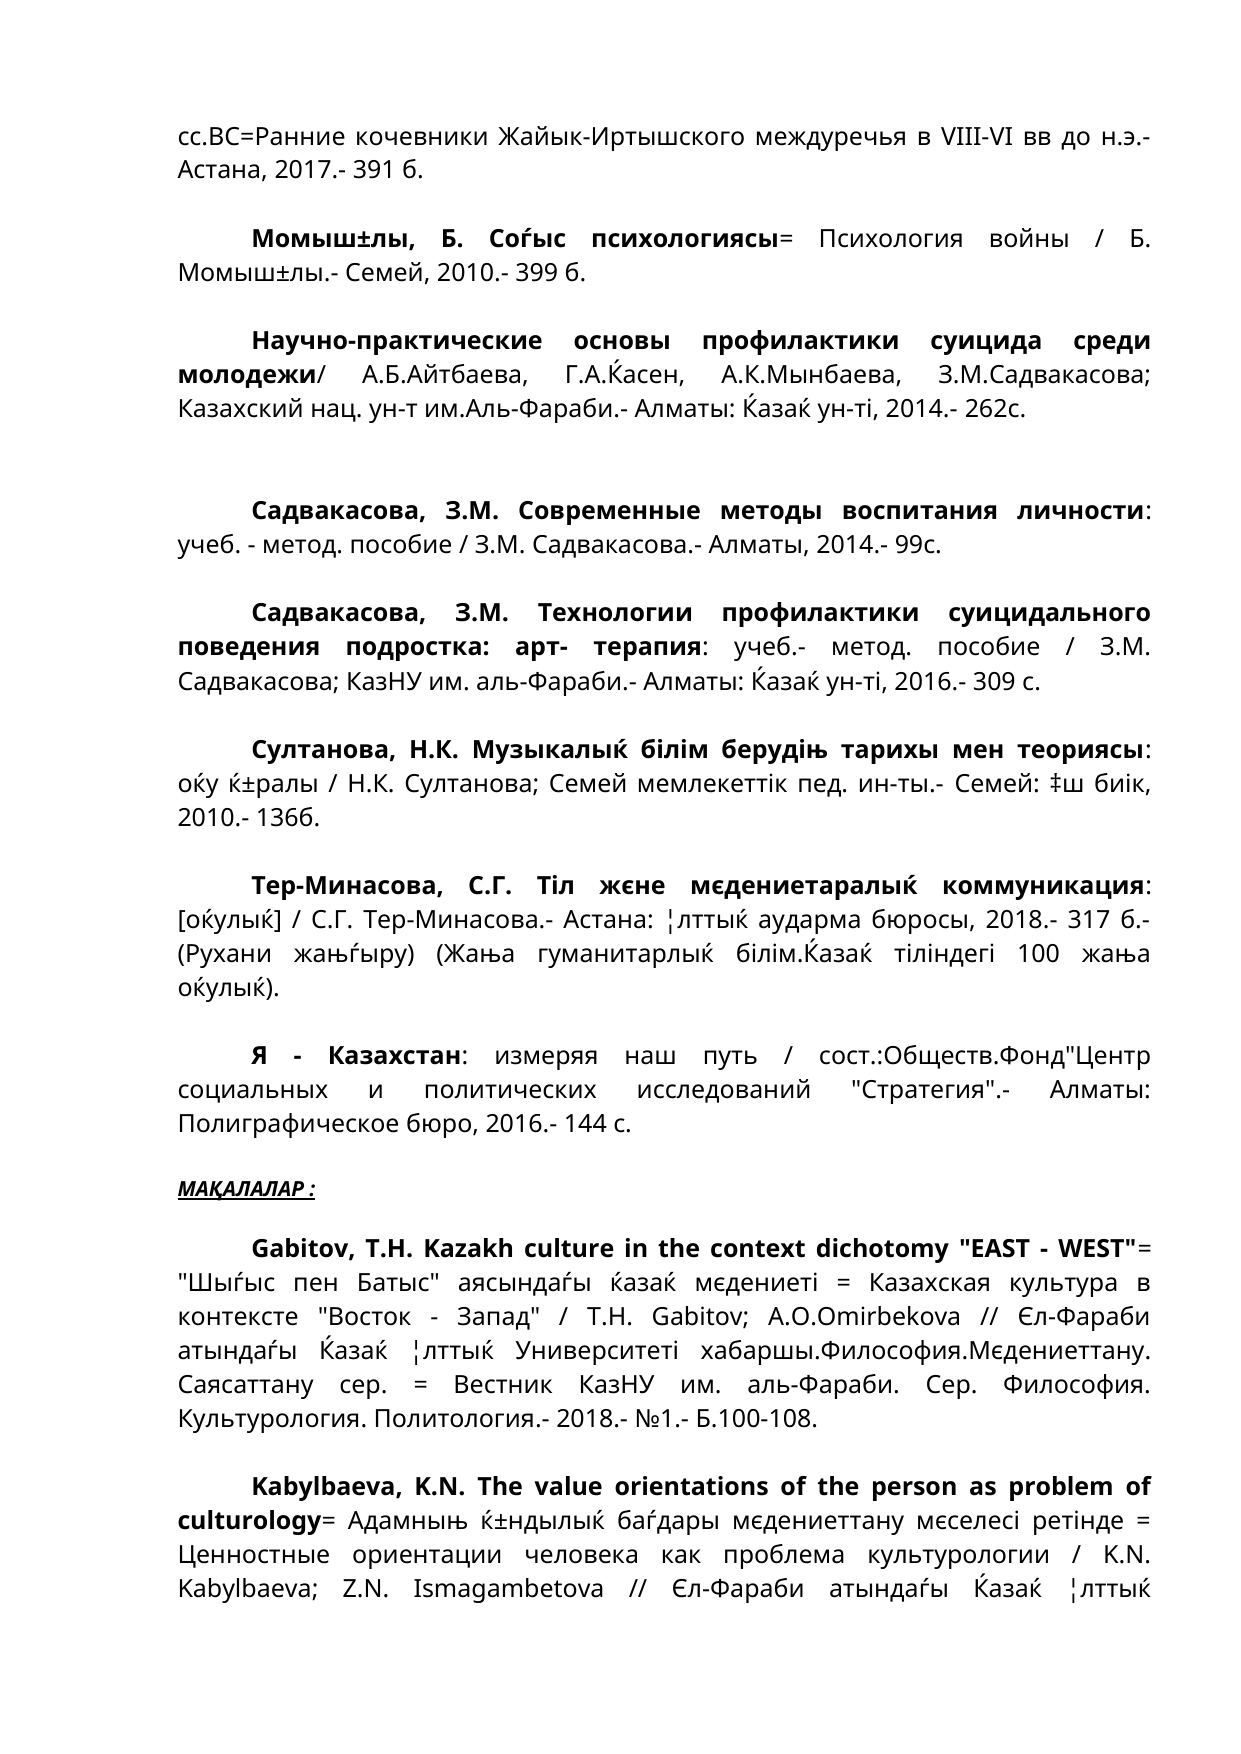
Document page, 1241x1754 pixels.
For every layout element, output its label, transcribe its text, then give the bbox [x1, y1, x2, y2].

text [177, 118, 1152, 186]
text Я - Казахстан: измеряя наш путь / сост.:Обществ.Фонд"Центр социальных и политических исследований "Стратегия".- Алматы: Полиграфическое бюро, 2016.- 144 с. [177, 1038, 1152, 1140]
text МАҚАЛАЛАР : [177, 1174, 1152, 1202]
text Научно-практические основы профилактики суицида среди молодежи/ А.Б.Айтбаева, Г.А.Ќасен, А.К.Мынбаева, З.М.Садвакасова; Казахский нац. ун-т им.Аль-Фараби.- Алматы: Ќазаќ ун-ті, 2014.- 262с. [177, 322, 1152, 425]
text Султанова, Н.К. Музыкалыќ білім берудіњ тарихы мен теориясы: оќу ќ±ралы / Н.К. Султанова; Семей мемлекеттік пед. ин-ты.- Семей: ‡ш биік, 2010.- 136б. [177, 731, 1152, 833]
text Gabitov, T.H. Kazakh culture in the context dichotomy "EAST - WEST"= "Шыѓыс пен Батыс" аясындаѓы ќазаќ мєдениеті = Казахская культура в контексте "Восток - Запад" / T.H. Gabitov; A.O.Omirbekova // Єл-Фараби атындаѓы Ќазаќ ¦лттыќ Университеті хабаршы.Философия.Мєдениеттану. Саясаттану сер. = Вестник КазНУ им. аль-Фараби. Сер. Философия. Культурология. Политология.- 2018.- №1.- Б.100-108. [177, 1231, 1152, 1435]
text Садвакасова, З.М. Технологии профилактики суицидального поведения подростка: арт- терапия: учеб.- метод. пособие / З.М. Садвакасова; КазНУ им. аль-Фараби.- Алматы: Ќазаќ ун-ті, 2016.- 309 с. [177, 595, 1152, 697]
text Тер-Минасова, С.Г. Тіл жєне мєдениетаралыќ коммуникация: [оќулыќ] / С.Г. Тер-Минасова.- Астана: ¦лттыќ аударма бюросы, 2018.- 317 б.- (Рухани жањѓыру) (Жања гуманитарлыќ білім.Ќазаќ тіліндегі 100 жања оќулыќ). [177, 867, 1152, 1004]
text Садвакасова, З.М. Современные методы воспитания личности: учеб. - метод. пособие / З.М. Садвакасова.- Алматы, 2014.- 99с. [177, 493, 1152, 561]
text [177, 1469, 1152, 1605]
text Момыш±лы, Б. Соѓыс психологиясы= Психология войны / Б. Момыш±лы.- Семей, 2010.- 399 б. [177, 220, 1152, 288]
